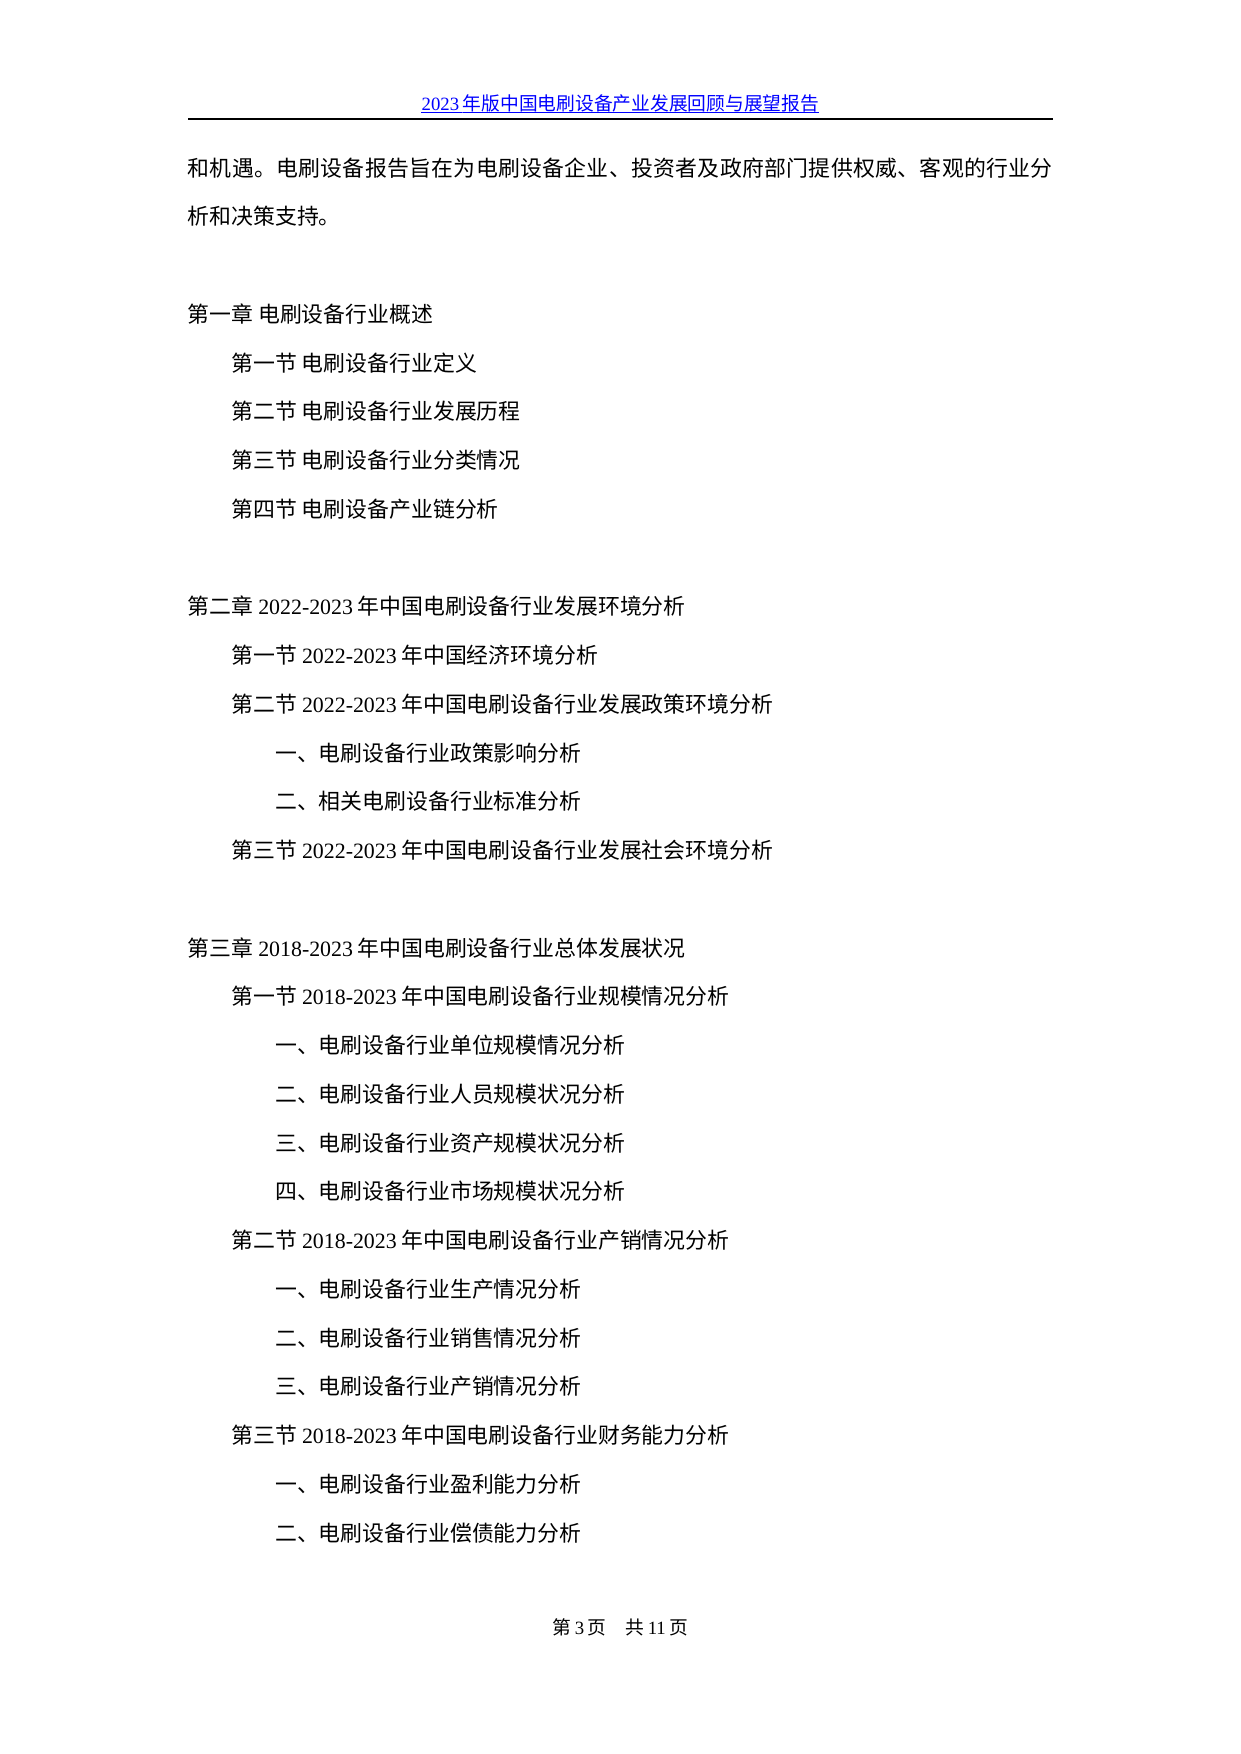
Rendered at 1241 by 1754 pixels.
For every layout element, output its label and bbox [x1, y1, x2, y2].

text [187, 150, 1053, 1548]
